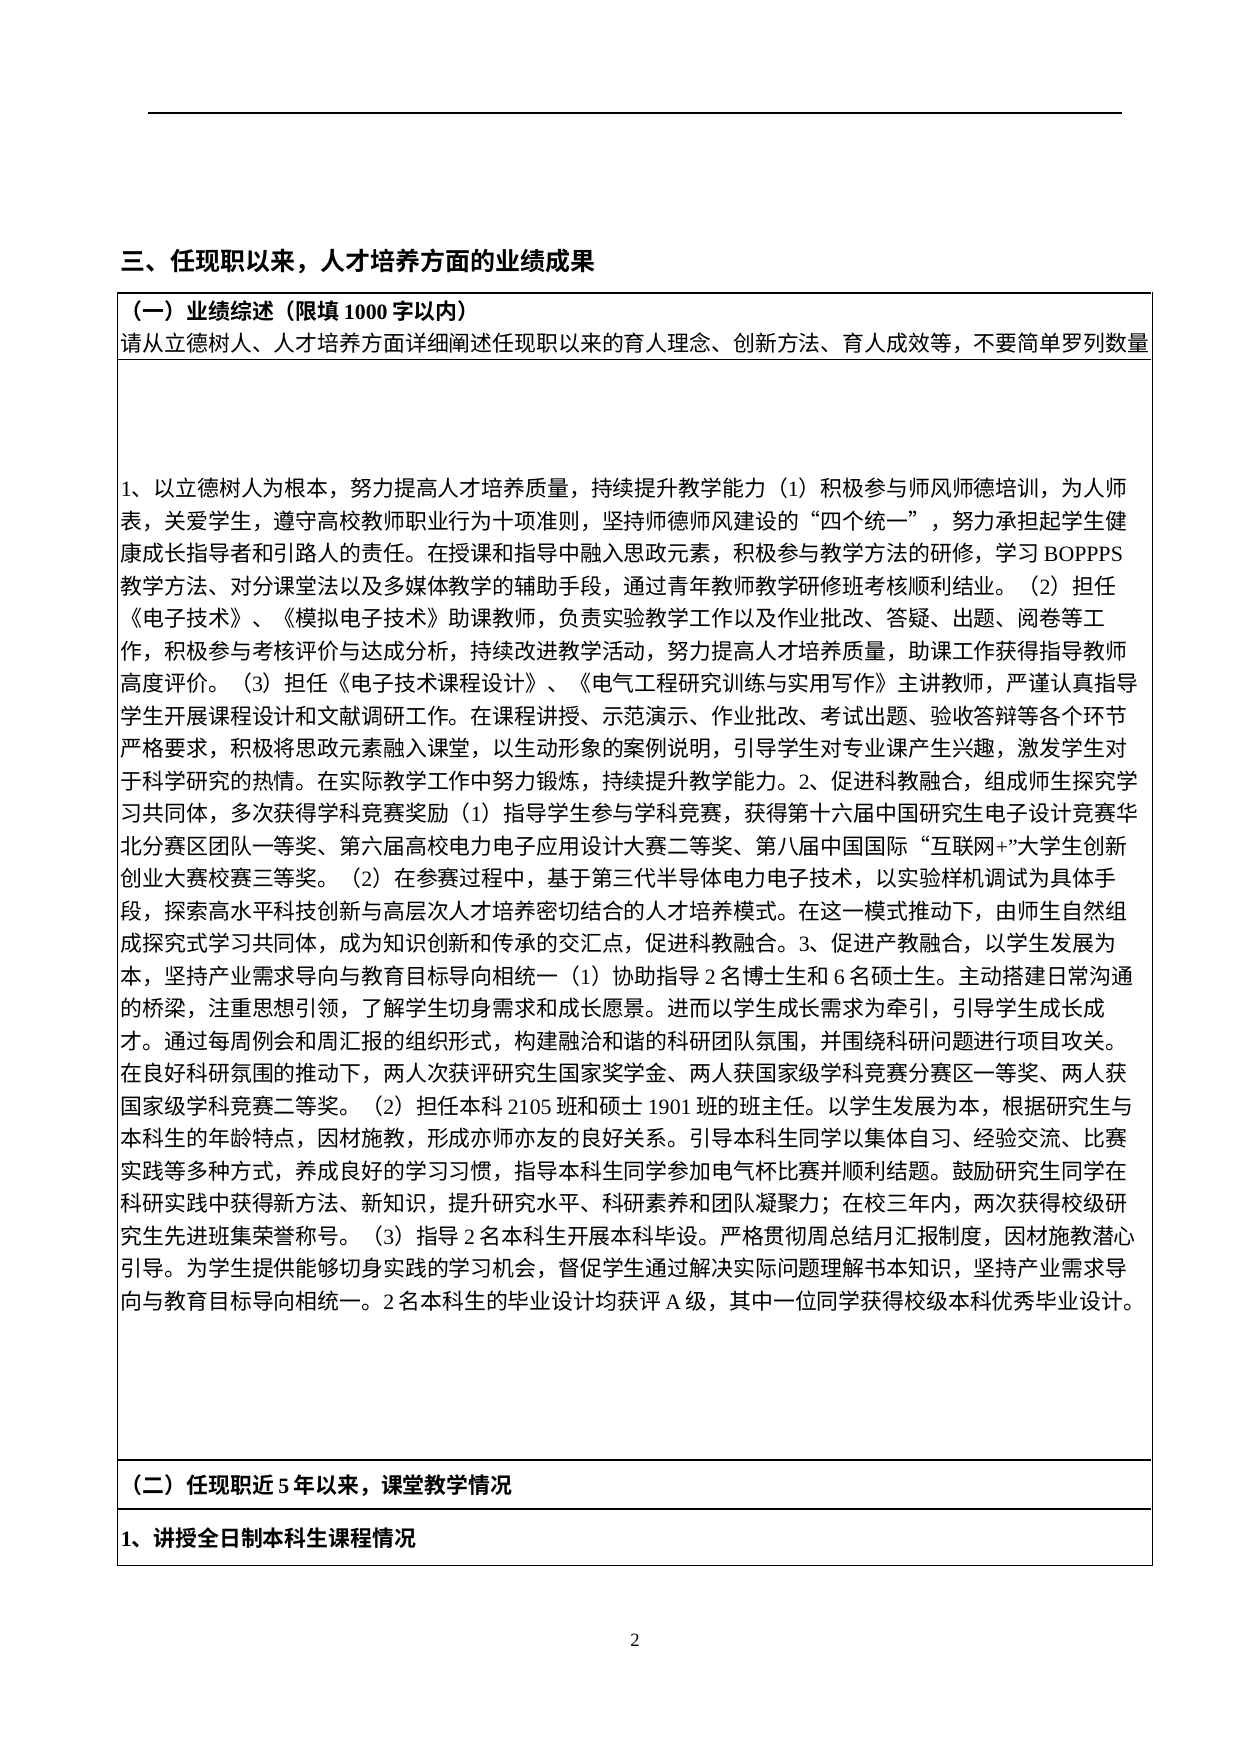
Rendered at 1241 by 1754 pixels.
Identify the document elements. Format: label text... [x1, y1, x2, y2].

table_cell 1、讲授全日制本科生课程情况 [118, 1508, 1152, 1565]
table_header 三、任现职以来，人才培养方面的业绩成果 [118, 162, 1152, 292]
table_cell （二）任现职近5年以来，课堂教学情况 [118, 1459, 1152, 1508]
table_cell （一）业绩综述（限填1000字以内） 请从立德树人、人才培养方面详细阐述任现职以来的育人理念、创新方法、育人成效等，不要简单罗列数量 [118, 292, 1152, 358]
table_cell 1、以立德树人为根本，努力提高人才培养质量，持续提升教学能力 [118, 359, 1152, 1459]
